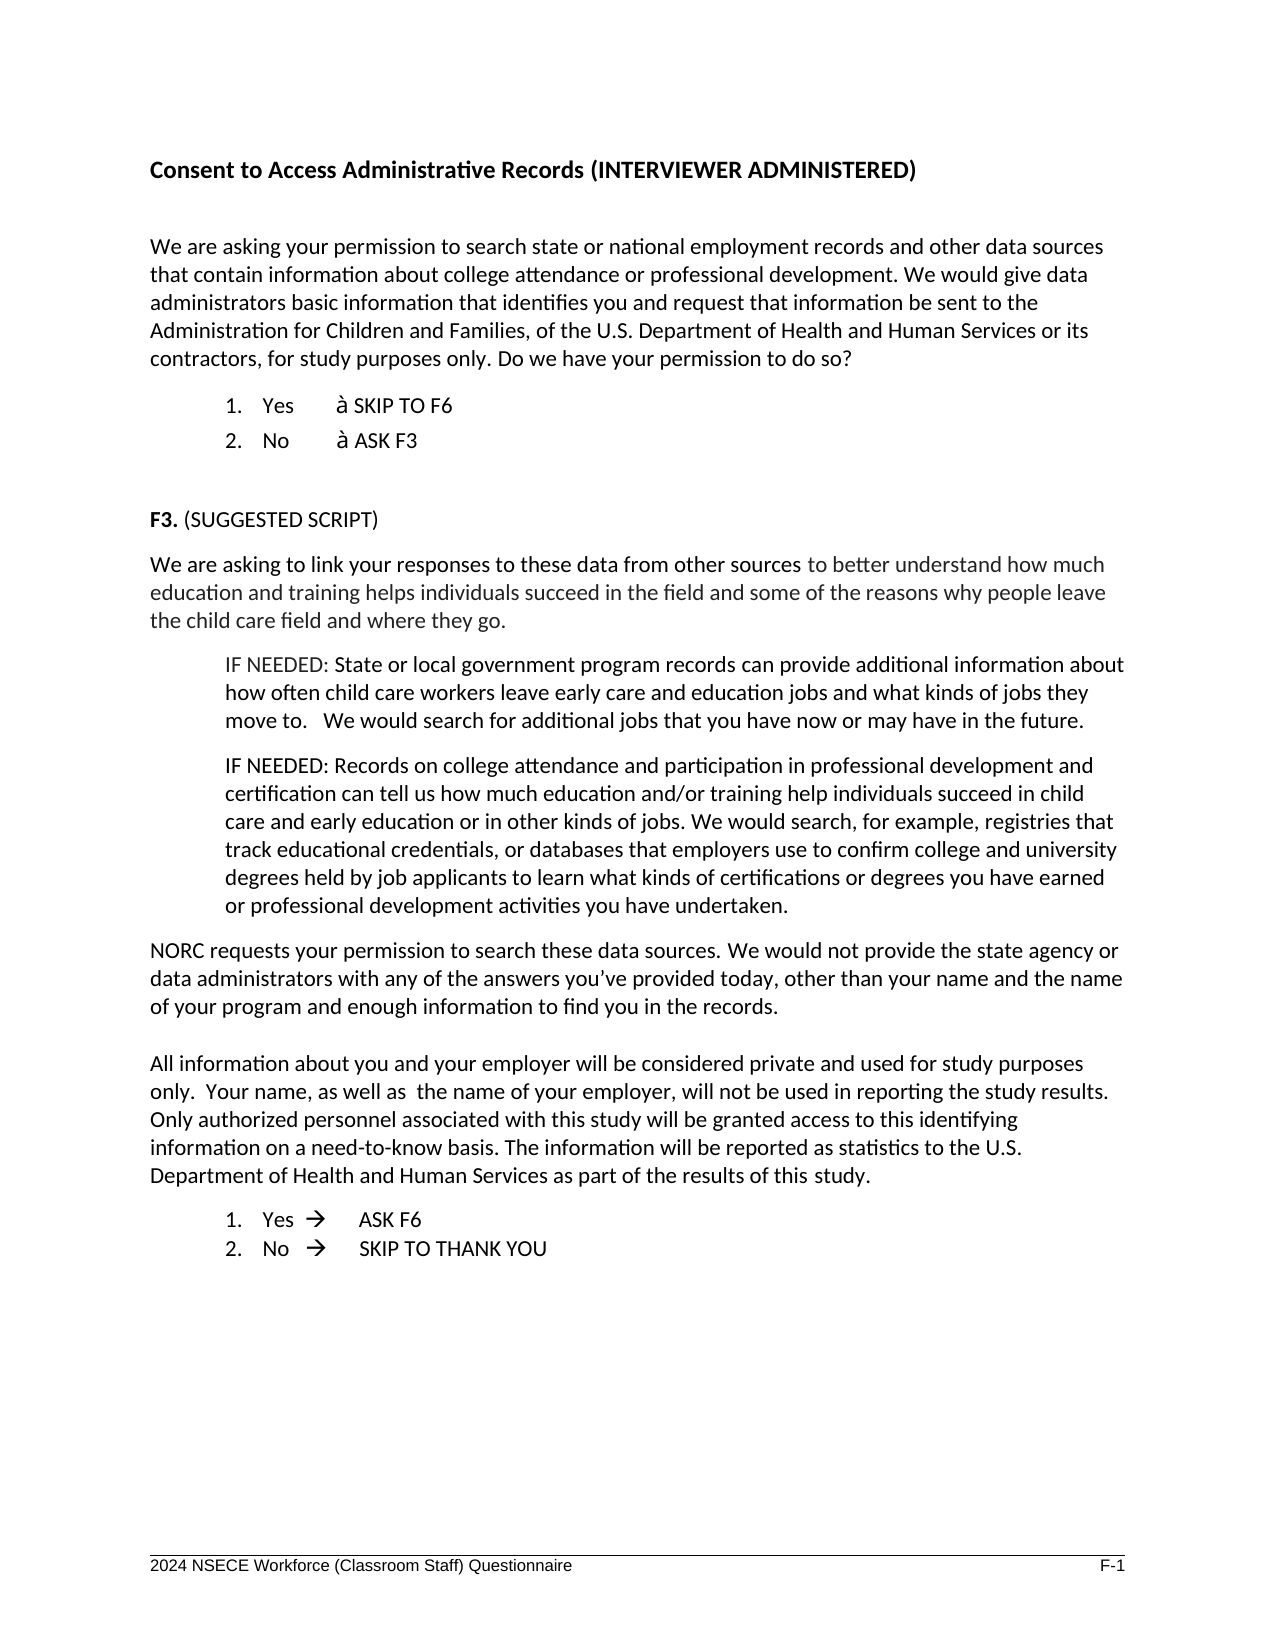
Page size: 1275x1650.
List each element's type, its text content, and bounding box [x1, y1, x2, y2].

text IF NEEDED: Records on college attendance and participation in professional development and certification can tell us how much education and/or training help individuals succeed in child care and early education or in other kinds of jobs. We would search, for example, registries that track educational credentials, or databases that employers use to confirm college and university degrees held by job applicants to learn what kinds of certifications or degrees you have earned or professional development activities you have undertaken. [225, 751, 1125, 919]
text We are asking your permission to search state or national employment records and other data sources that contain information about college attendance or professional development. We would give data administrators basic information that identifies you and request that information be sent to the Administration for Children and Families, of the U.S. Department of Health and Human Services or its contractors, for study purposes only. Do we have your permission to do so? [150, 232, 1125, 372]
text We are asking to link your responses to these data from other sources to better understand how much education and training helps individuals succeed in the field and some of the reasons why people leave the child care field and where they go. [150, 550, 1125, 634]
text All information about you and your employer will be considered private and used for study purposes only. Your name, as well as the name of your employer, will not be used in reporting the study results. Only authorized personnel associated with this study will be granted access to this identifying information on a need-to-know basis. The information will be reported as statistics to the U.S. Department of Health and Human Services as part of the results of this study. [150, 1049, 1125, 1189]
list Yes ASK F6 [225, 1206, 1125, 1234]
text IF NEEDED: State or local government program records can provide additional information about how often child care workers leave early care and education jobs and what kinds of jobs they move to. We would search for additional jobs that you have now or may have in the future. [225, 651, 1125, 734]
text F3. (SUGGESTED SCRIPT) [150, 505, 1125, 533]
list Yes à SKIP TO F6 [225, 388, 1125, 420]
text NORC requests your permission to search these data sources. We would not provide the state agency or data administrators with any of the answers you’ve provided today, other than your name and the name of your program and enough information to find you in the records. [150, 936, 1125, 1020]
subtitle Consent to Access Administrative Records (INTERVIEWER ADMINISTERED) [150, 154, 1125, 185]
list No SKIP TO THANK YOU [225, 1234, 1125, 1262]
list No à ASK F3 [225, 424, 1125, 456]
